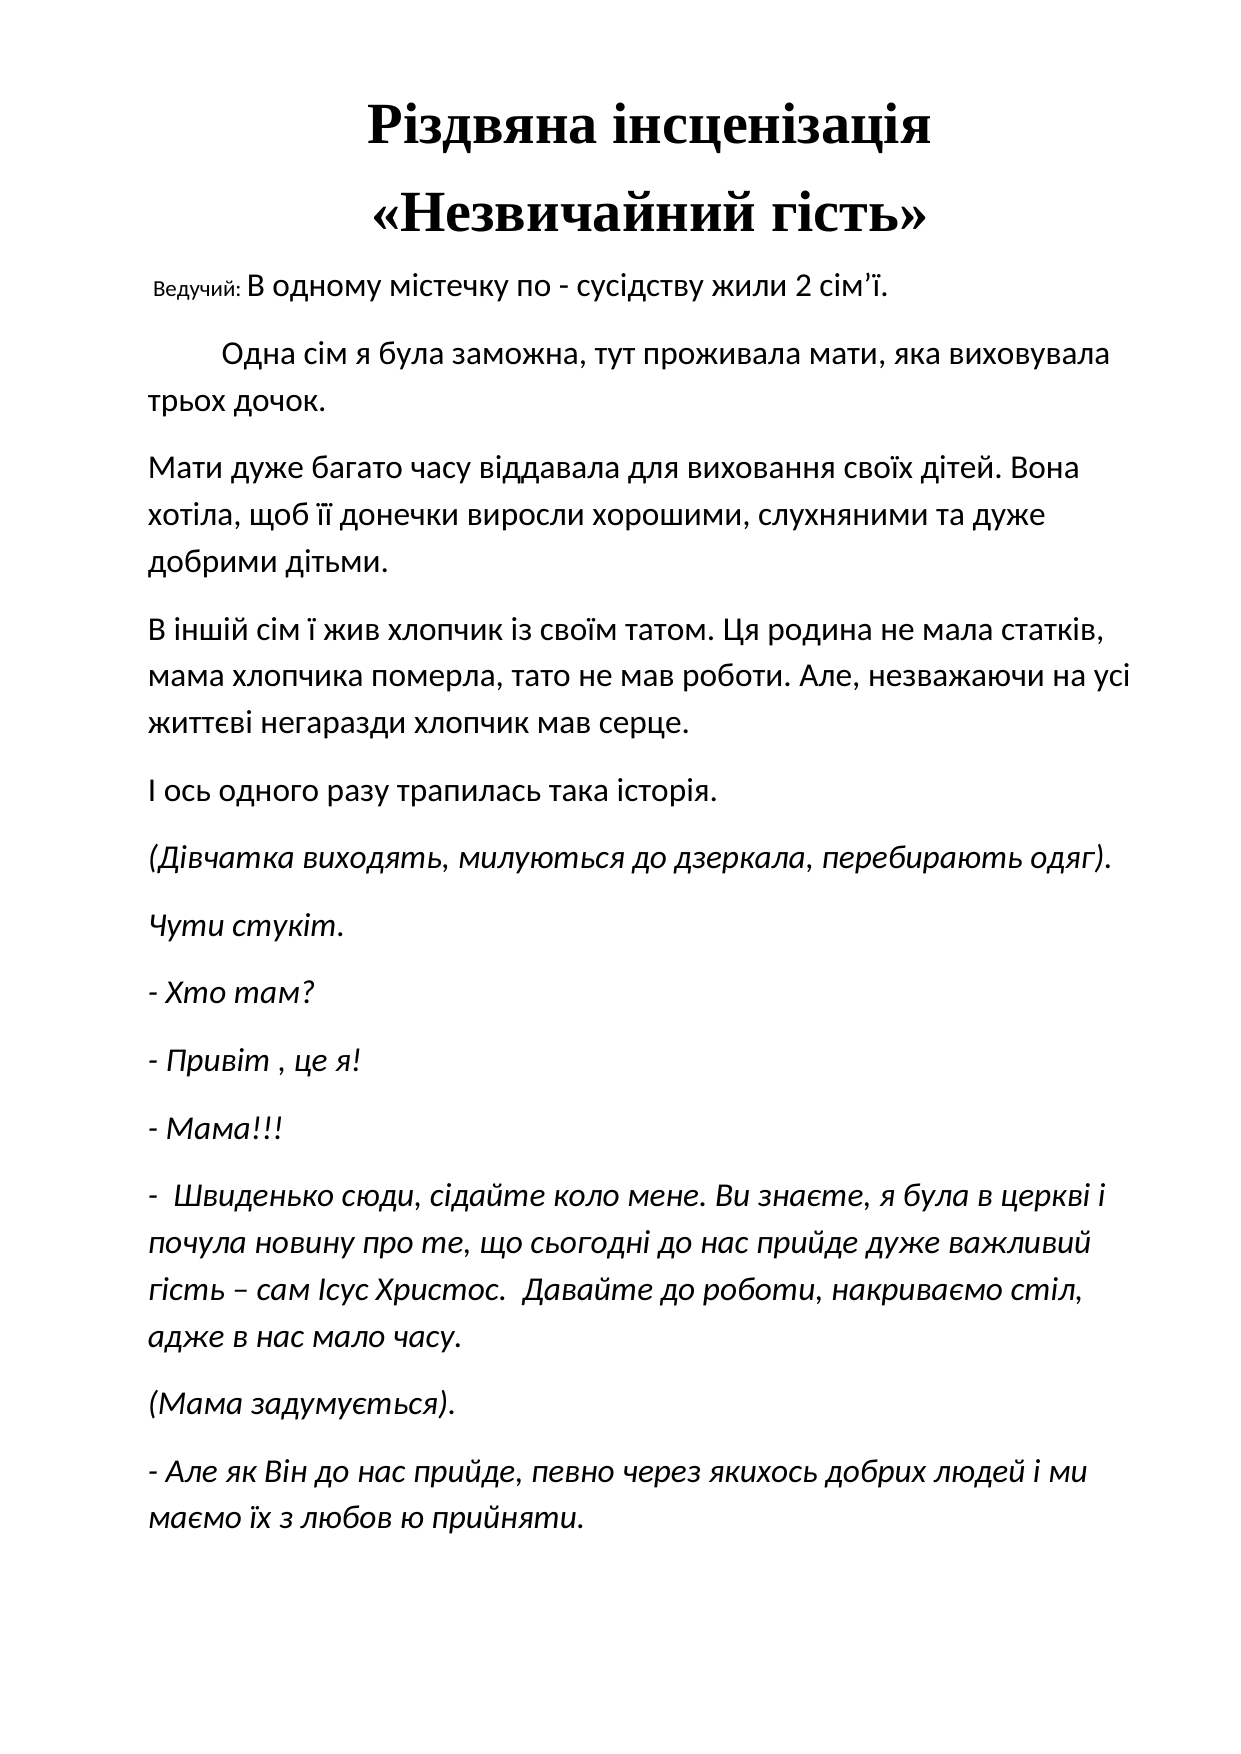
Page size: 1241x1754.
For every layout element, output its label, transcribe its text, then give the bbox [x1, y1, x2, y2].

text - Мама!!! [148, 1107, 1152, 1147]
text (Дівчатка виходять, милуються до дзеркала, перебирають одяг). [148, 836, 1152, 877]
text Одна сім я була заможна, тут проживала мати, яка виховувала трьох дочок. [148, 332, 1152, 419]
text - Хто там? [148, 971, 1152, 1012]
text І ось одного разу трапилась така історія. [148, 769, 1152, 809]
text Мати дуже багато часу віддавала для виховання своїх дітей. Вона хотіла, щоб її донечки виросли хорошими, слухняними та дуже добрими дітьми. [148, 446, 1152, 581]
text (Мама задумується). [148, 1382, 1152, 1423]
text - Привіт , це я! [148, 1039, 1152, 1080]
text «Незвичайний гість» [148, 176, 1152, 243]
text Чути стукіт. [148, 904, 1152, 944]
text Різдвяна інсценізація [148, 88, 1152, 156]
text В іншій сім ї жив хлопчик із своїм татом. Ця родина не мала статків, мама хлопчика померла, тато не мав роботи. Але, незважаючи на усі життєві негаразди хлопчик мав серце. [148, 607, 1152, 742]
text - Швиденько сюди, сідайте коло мене. Ви знаєте, я була в церкві і почула новину про те, що сьогодні до нас прийде дуже важливий гість – сам Ісус Христос. Давайте до роботи, накриваємо стіл, адже в нас мало часу. [148, 1174, 1152, 1355]
text Ведучий: В одному містечку по - сусідству жили 2 сім’ї. [148, 264, 1152, 305]
text - Але як Він до нас прийде, певно через якихось добрих людей і ми маємо їх з любов ю прийняти. [148, 1450, 1152, 1537]
